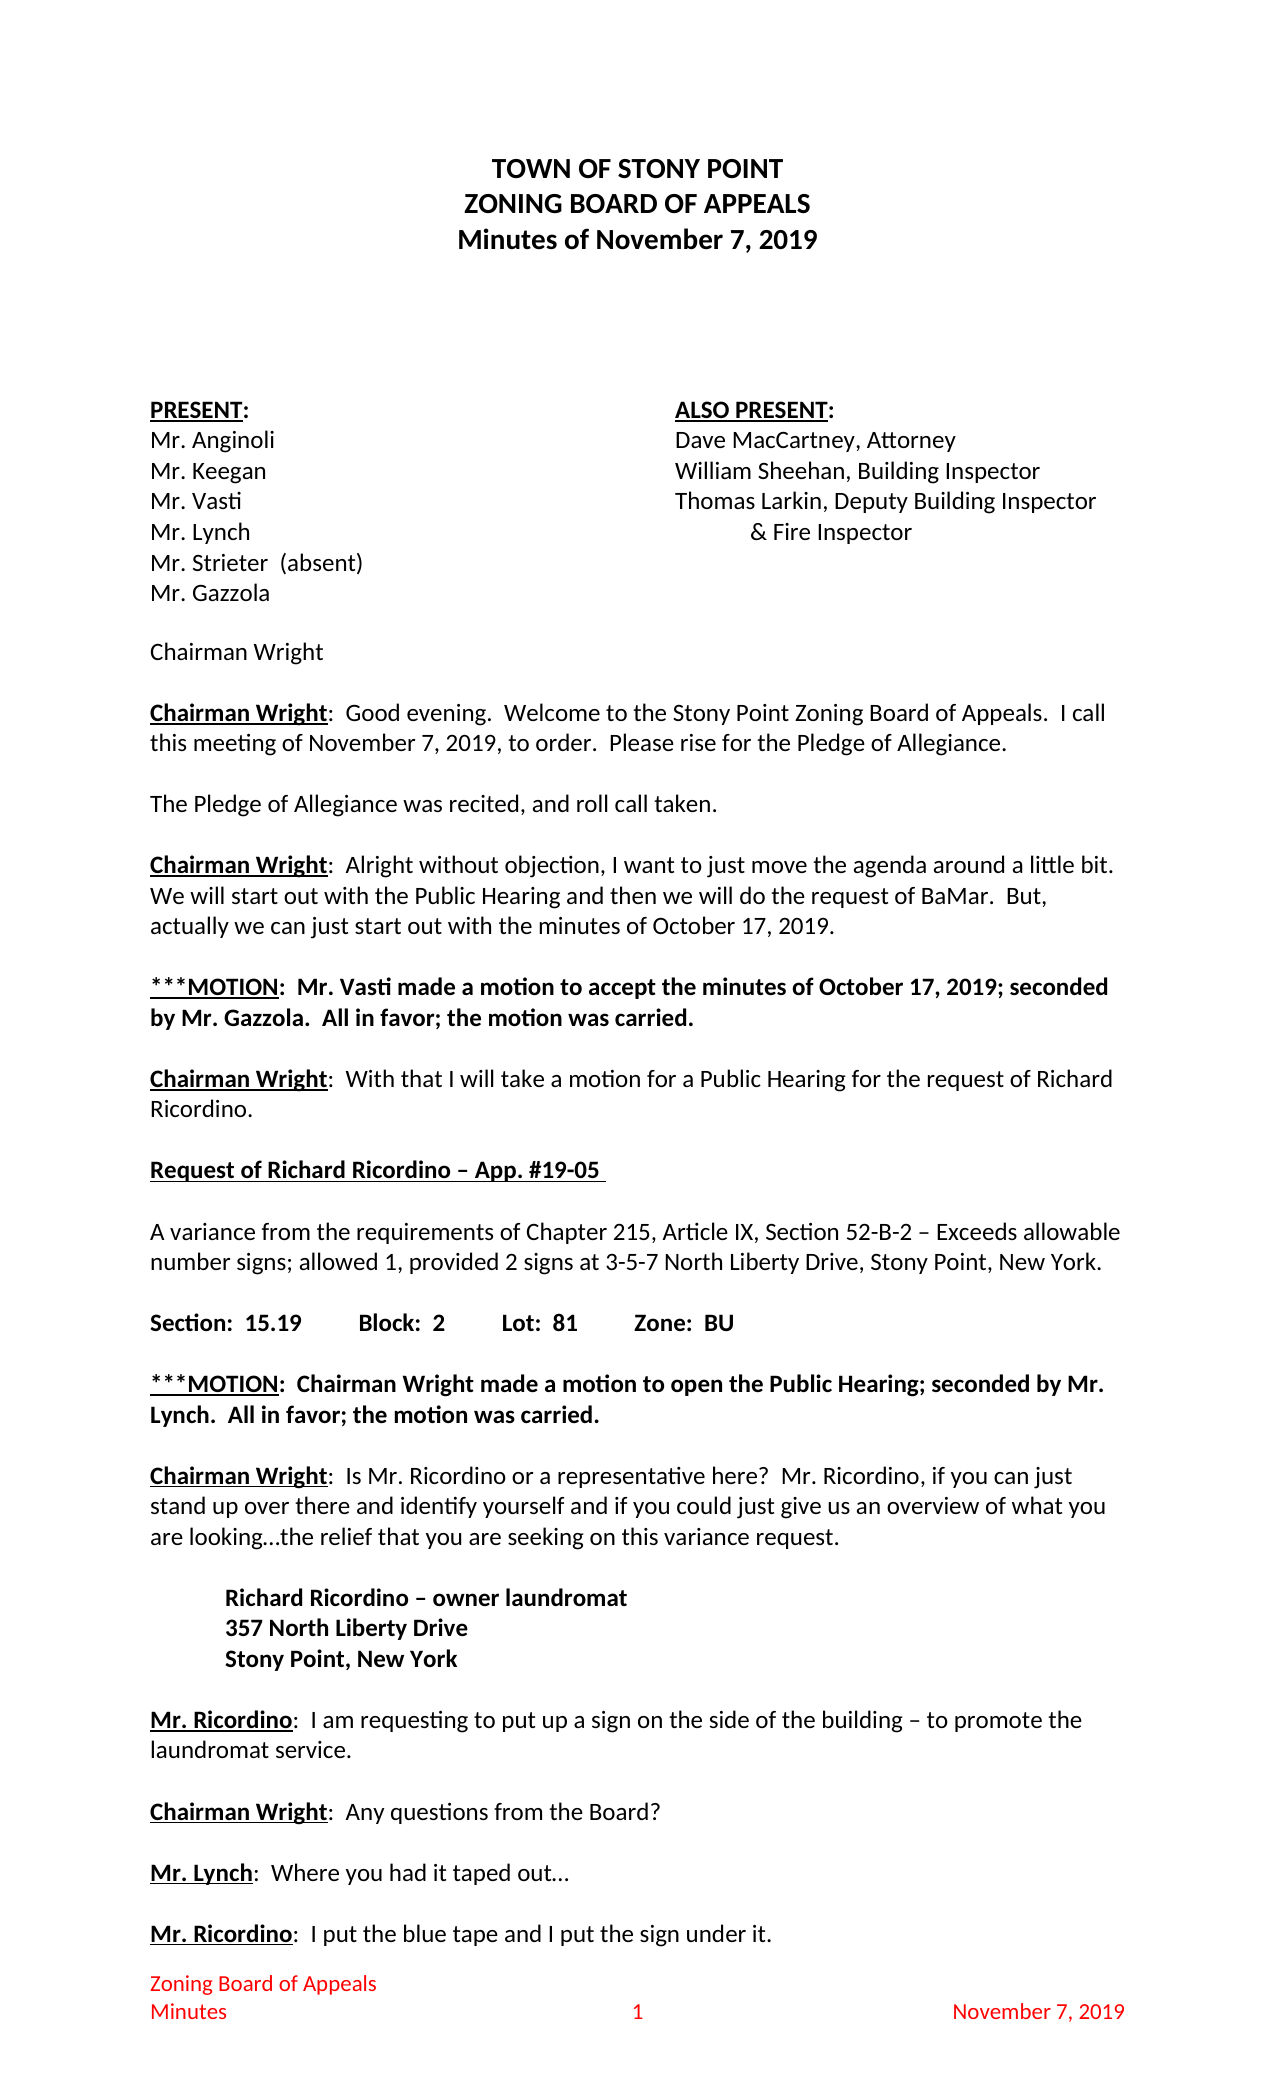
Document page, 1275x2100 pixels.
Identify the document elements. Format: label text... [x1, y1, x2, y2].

text Mr. Anginoli Dave MacCartney, Attorney [150, 425, 1125, 455]
text Chairman Wright [150, 636, 1125, 666]
text ZONING BOARD OF APPEALS [150, 186, 1125, 221]
text Mr. Vasti Thomas Larkin, Deputy Building Inspector [150, 486, 1125, 516]
text Request of Richard Ricordino – App. #19-05 [150, 1155, 1125, 1185]
text Mr. Keegan William Sheehan, Building Inspector [150, 455, 1125, 486]
text Chairman Wright: Good evening. Welcome to the Stony Point Zoning Board of Appeals. I call this meeting of November 7, 2019, to order. Please rise for the Pledge of Allegiance. [150, 697, 1125, 758]
text Richard Ricordino – owner laundromat [150, 1582, 1125, 1612]
text Mr. Lynch & Fire Inspector [150, 516, 1125, 547]
text ***MOTION: Chairman Wright made a motion to open the Public Hearing; seconded by Mr. Lynch. All in favor; the motion was carried. [150, 1368, 1125, 1429]
text Mr. Strieter (absent) [150, 547, 1125, 577]
text PRESENT: ALSO PRESENT: [150, 394, 1125, 425]
text Mr. Lynch: Where you had it taped out… [150, 1857, 1125, 1887]
text The Pledge of Allegiance was recited, and roll call taken. [150, 788, 1125, 819]
text Chairman Wright: With that I will take a motion for a Public Hearing for the request of Richard Ricordino. [150, 1063, 1125, 1124]
text Stony Point, New York [150, 1643, 1125, 1673]
text Section: 15.19 Block: 2 Lot: 81 Zone: BU [150, 1307, 1125, 1338]
text Chairman Wright: Alright without objection, I want to just move the agenda around a little bit. We will start out with the Public Hearing and then we will do the request of BaMar. But, actually we can just start out with the minutes of October 17, 2019. [150, 849, 1125, 941]
text A variance from the requirements of Chapter 215, Article IX, Section 52-B-2 – Exceeds allowable number signs; allowed 1, provided 2 signs at 3-5-7 North Liberty Drive, Stony Point, New York. [150, 1216, 1125, 1277]
text Mr. Ricordino: I am requesting to put up a sign on the side of the building – to promote the laundromat service. [150, 1704, 1125, 1765]
text Mr. Ricordino: I put the blue tape and I put the sign under it. [150, 1918, 1125, 1948]
text TOWN OF STONY POINT [150, 150, 1125, 186]
text 357 North Liberty Drive [150, 1612, 1125, 1643]
text Chairman Wright: Is Mr. Ricordino or a representative here? Mr. Ricordino, if you can just stand up over there and identify yourself and if you could just give us an overview of what you are looking…the relief that you are seeking on this variance request. [150, 1460, 1125, 1551]
text ***MOTION: Mr. Vasti made a motion to accept the minutes of October 17, 2019; seconded by Mr. Gazzola. All in favor; the motion was carried. [150, 972, 1125, 1033]
text Mr. Gazzola [150, 577, 1125, 608]
text Chairman Wright: Any questions from the Board? [150, 1796, 1125, 1826]
text Minutes of November 7, 2019 [150, 221, 1125, 257]
